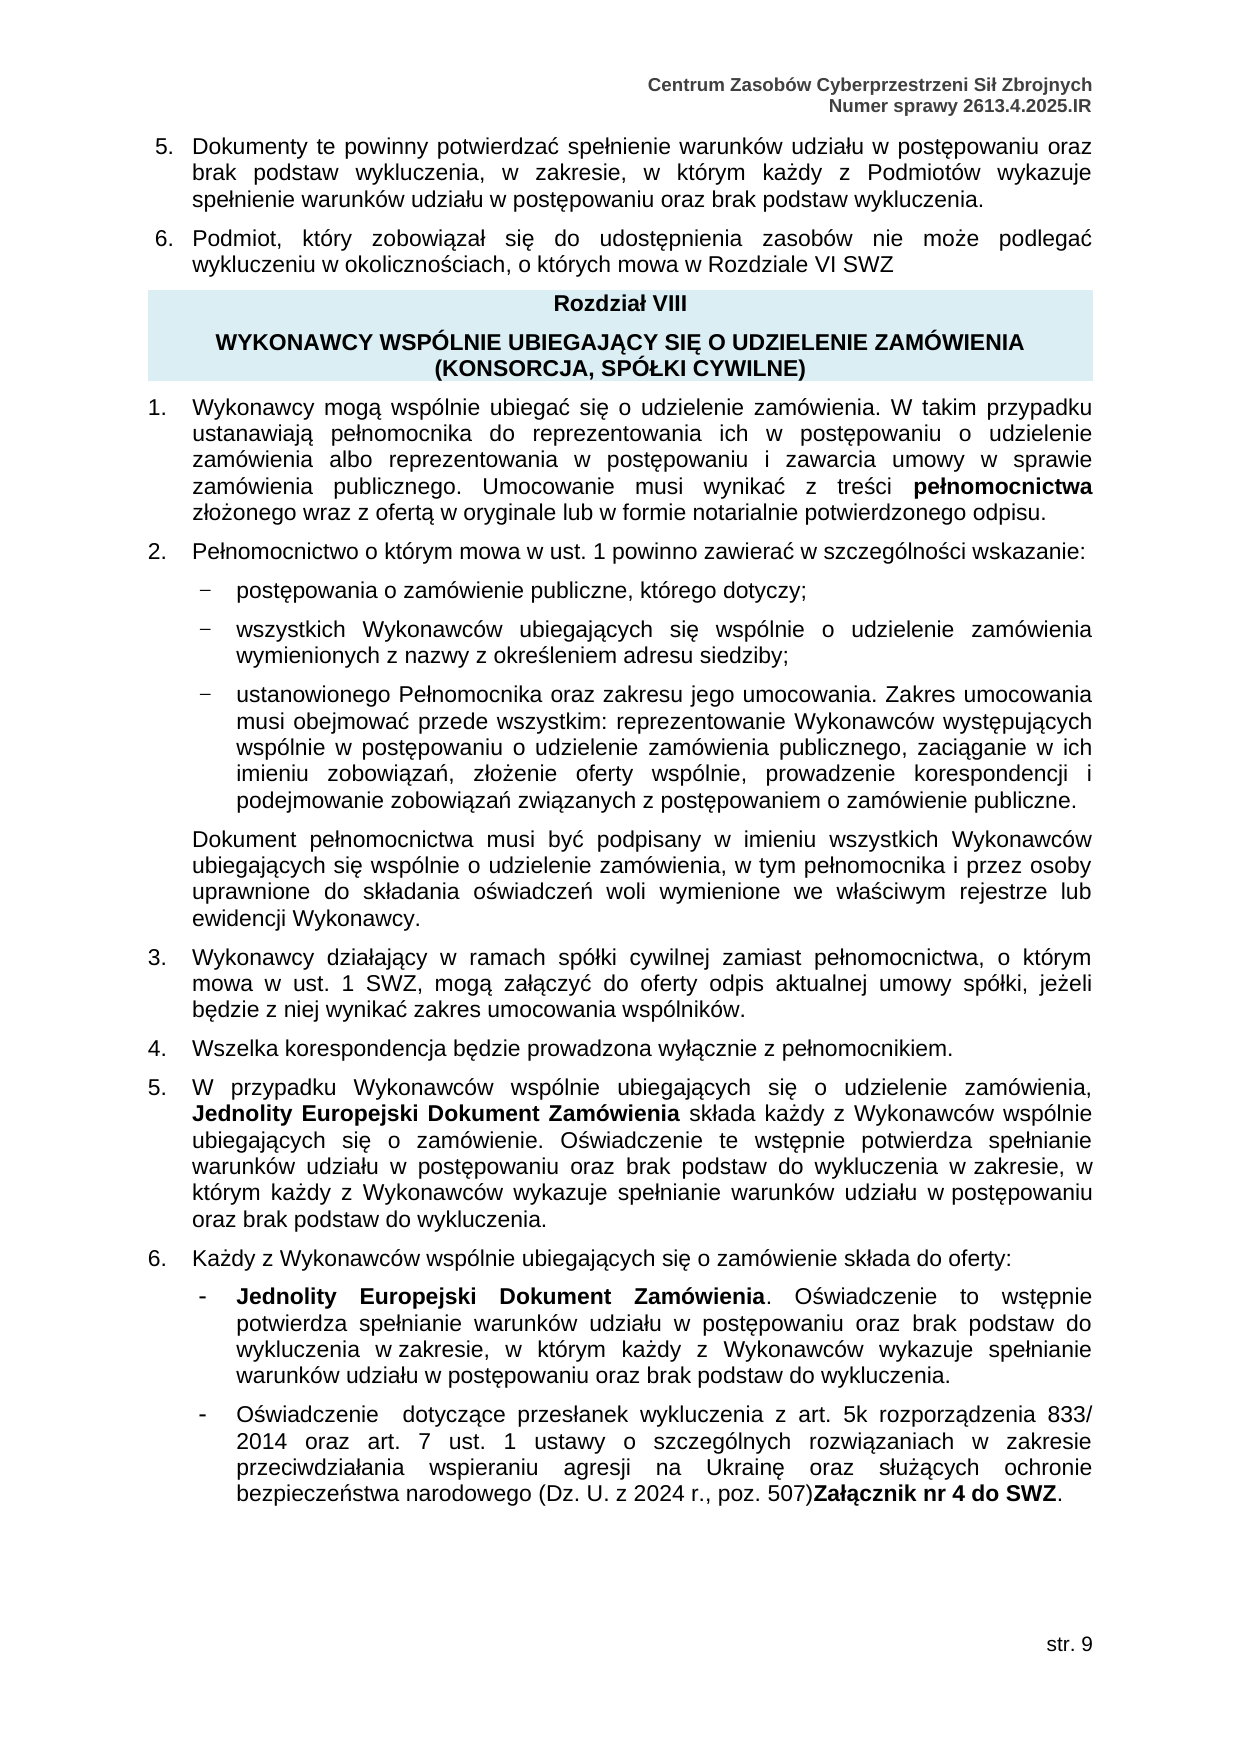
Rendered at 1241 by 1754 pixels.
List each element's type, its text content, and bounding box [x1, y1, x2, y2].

list Wykonawcy działający w ramach spółki cywilnej zamiast pełnomocnictwa, o którym mowa w ust. 1 SWZ, mogą załączyć do oferty odpis aktualnej umowy spółki, jeżeli będzie z niej wynikać zakres umocowania wspólników. [148, 943, 1093, 1022]
list Wszelka korespondencja będzie prowadzona wyłącznie z pełnomocnikiem. [148, 1035, 1093, 1061]
text Rozdział VIII [148, 290, 1093, 316]
list Oświadczenie dotyczące przesłanek wykluczenia z art. 5k rozporządzenia 833/ 2014 oraz art. 7 ust. 1 ustawy o szczególnych rozwiązaniach w zakresie przeciwdziałania wspieraniu agresji na Ukrainę oraz służących ochronie bezpieczeństwa narodowego (Dz. U. z 2024 r., poz. 507)Załącznik nr 4 do SWZ. [199, 1401, 1093, 1507]
list postępowania o zamówienie publiczne, którego dotyczy; [199, 577, 1093, 603]
list Pełnomocnictwo o którym mowa w ust. 1 powinno zawierać w szczególności wskazanie: [148, 538, 1093, 564]
list Wykonawcy mogą wspólnie ubiegać się o udzielenie zamówienia. W takim przypadku ustanawiają pełnomocnika do reprezentowania ich w postępowaniu o udzielenie zamówienia albo reprezentowania w postępowaniu i zawarcia umowy w sprawie zamówienia publicznego. Umocowanie musi wynikać z treści pełnomocnictwa złożonego wraz z ofertą w oryginale lub w formie notarialnie potwierdzonego odpisu. [148, 394, 1093, 526]
text WYKONAWCY WSPÓLNIE UBIEGAJĄCY SIĘ O UDZIELENIE ZAMÓWIENIA (KONSORCJA, SPÓŁKI CYWILNE) [148, 328, 1093, 381]
list Każdy z Wykonawców wspólnie ubiegających się o zamówienie składa do oferty: [148, 1244, 1093, 1271]
list W przypadku Wykonawców wspólnie ubiegających się o udzielenie zamówienia, Jednolity Europejski Dokument Zamówienia składa każdy z Wykonawców wspólnie ubiegających się o zamówienie. Oświadczenie te wstępnie potwierdza spełnianie warunków udziału w postępowaniu oraz brak podstaw do wykluczenia w zakresie, w którym każdy z Wykonawców wykazuje spełnianie warunków udziału w postępowaniu oraz brak podstaw do wykluczenia. [148, 1074, 1093, 1232]
list Dokumenty te powinny potwierdzać spełnienie warunków udziału w postępowaniu oraz brak podstaw wykluczenia, w zakresie, w którym każdy z Podmiotów wykazuje spełnienie warunków udziału w postępowaniu oraz brak podstaw wykluczenia. [155, 133, 1093, 212]
list Dokument pełnomocnictwa musi być podpisany w imieniu wszystkich Wykonawców ubiegających się wspólnie o udzielenie zamówienia, w tym pełnomocnika i przez osoby uprawnione do składania oświadczeń woli wymienione we właściwym rejestrze lub ewidencji Wykonawcy. [192, 826, 1093, 931]
list ustanowionego Pełnomocnika oraz zakresu jego umocowania. Zakres umocowania musi obejmować przede wszystkim: reprezentowanie Wykonawców występujących wspólnie w postępowaniu o udzielenie zamówienia publicznego, zaciąganie w ich imieniu zobowiązań, złożenie oferty wspólnie, prowadzenie korespondencji i podejmowanie zobowiązań związanych z postępowaniem o zamówienie publiczne. [199, 681, 1093, 813]
list Podmiot, który zobowiązał się do udostępnienia zasobów nie może podlegać wykluczeniu w okolicznościach, o których mowa w Rozdziale VI SWZ [154, 224, 1093, 277]
list wszystkich Wykonawców ubiegających się wspólnie o udzielenie zamówienia wymienionych z nazwy z określeniem adresu siedziby; [199, 616, 1093, 669]
list Jednolity Europejski Dokument Zamówienia. Oświadczenie to wstępnie potwierdza spełnianie warunków udziału w postępowaniu oraz brak podstaw do wykluczenia w zakresie, w którym każdy z Wykonawców wykazuje spełnianie warunków udziału w postępowaniu oraz brak podstaw do wykluczenia. [199, 1283, 1093, 1389]
